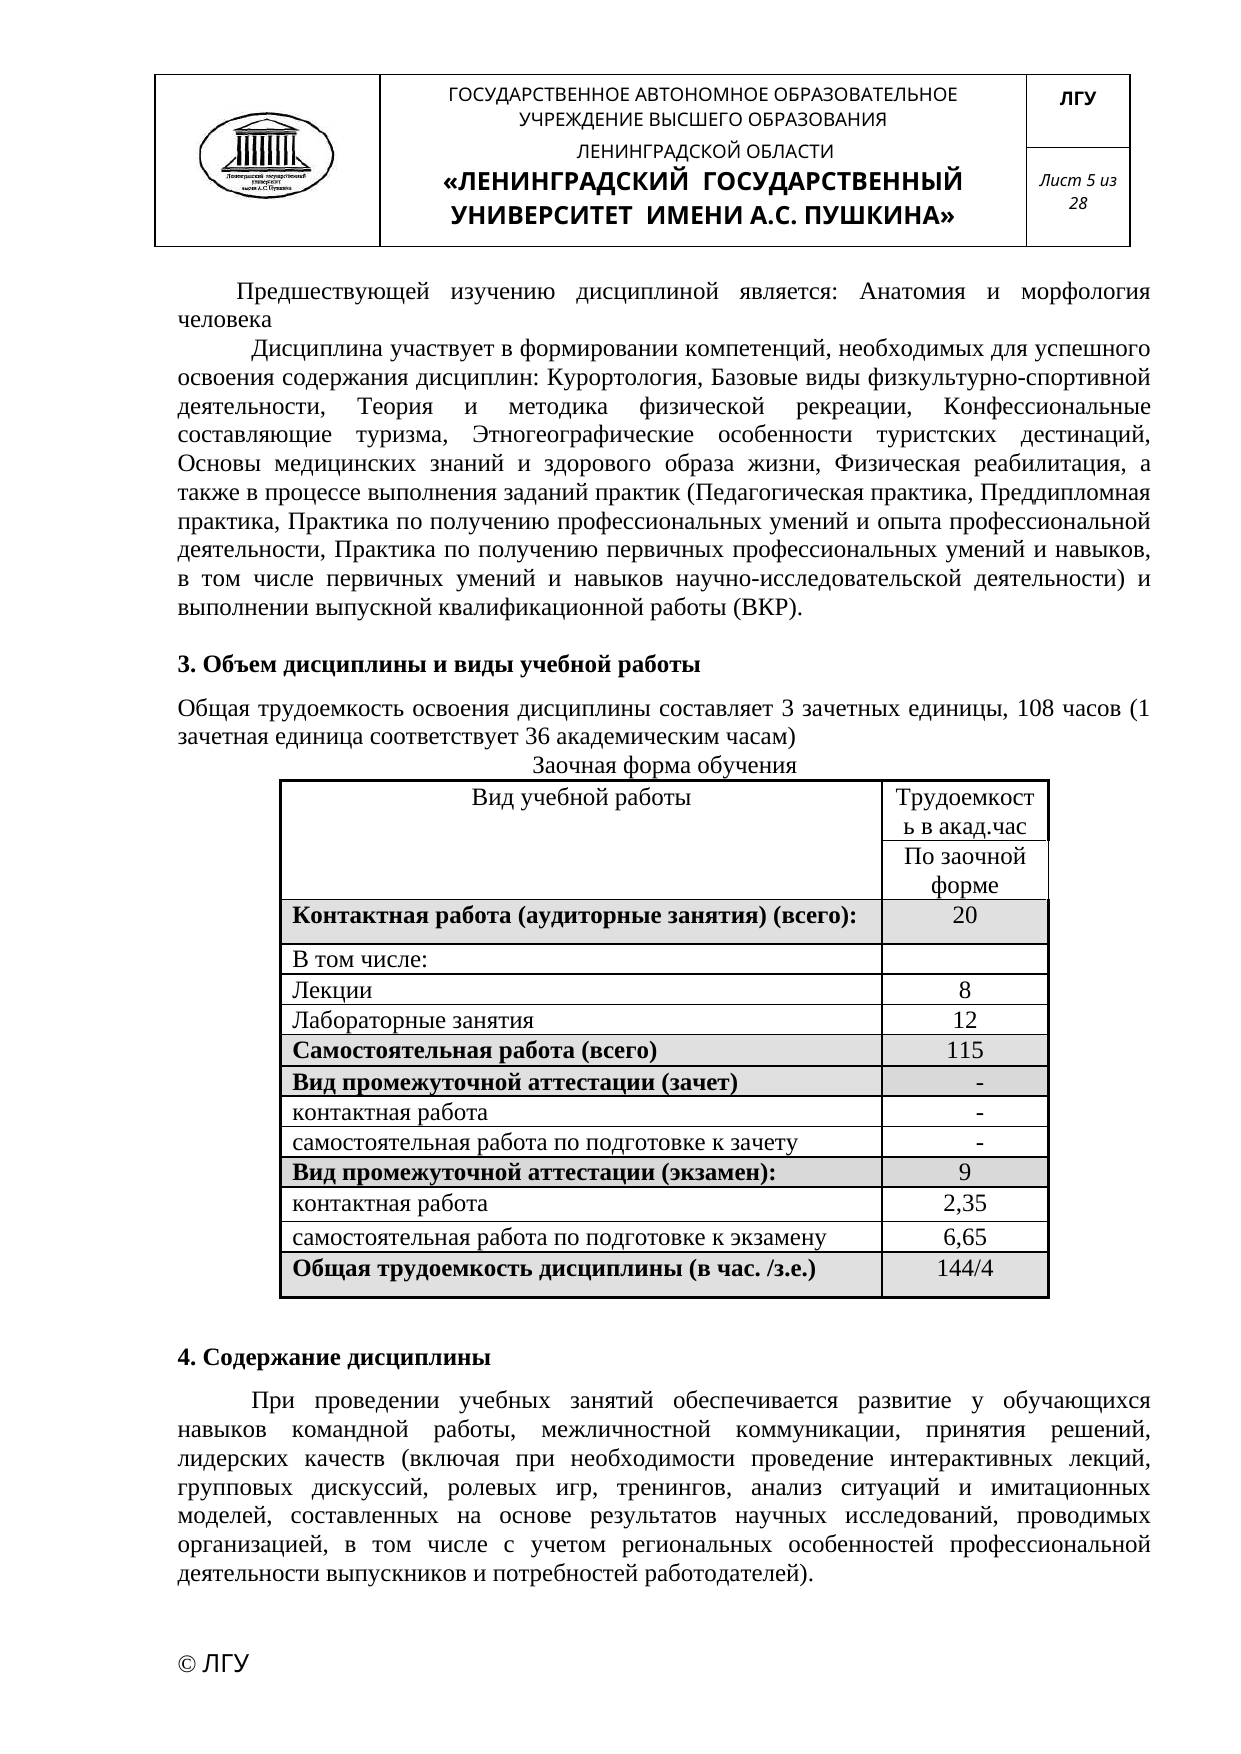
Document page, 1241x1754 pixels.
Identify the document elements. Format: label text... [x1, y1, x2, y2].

text 4. Содержание дисциплины [177, 1342, 1152, 1371]
picture [166, 75, 378, 238]
table_cell Лабораторные занятия [282, 1005, 881, 1034]
text При проведении учебных занятий обеспечивается развитие у обучающихся навыков командной работы, межличностной коммуникации, принятия решений, лидерских качеств (включая при необходимости проведение интерактивных лекций, групповых дискуссий, ролевых игр, тренингов, анализ ситуаций и имитационных моделей, составленных на основе результатов научных исследований, проводимых организацией, в том числе с учетом региональных особенностей профессиональной деятельности выпускников и потребностей работодателей). [177, 1385, 1152, 1587]
table_cell - [883, 1127, 1047, 1156]
table_cell По заочной форме [883, 840, 1048, 899]
table_cell Самостоятельная работа (всего) [282, 1035, 881, 1065]
table_cell В том числе: [282, 945, 881, 973]
table_cell самостоятельная работа по подготовке к зачету [282, 1127, 881, 1156]
text Предшествующей изучению дисциплиной является: Анатомия и морфология человека [177, 276, 1152, 333]
table_cell - [883, 1067, 1047, 1095]
table_cell - [883, 1097, 1047, 1126]
table_cell 144/4 [883, 1253, 1047, 1296]
table_cell 12 [883, 1005, 1047, 1034]
table_cell Общая трудоемкость дисциплины (в час. /з.е.) [282, 1253, 881, 1296]
table_header Трудоемкость в акад.час [883, 782, 1047, 839]
text Общая трудоемкость освоения дисциплины составляет 3 зачетных единицы, 108 часов (1 зачетная единица соответствует 36 академическим часам) [177, 693, 1152, 750]
table_cell самостоятельная работа по подготовке к экзамену [282, 1222, 881, 1251]
table_cell Вид промежуточной аттестации (экзамен): [282, 1158, 881, 1186]
table_cell контактная работа [282, 1188, 881, 1221]
text Заочная форма обучения [177, 750, 1152, 779]
table_cell [883, 945, 1047, 973]
text Дисциплина участвует в формировании компетенций, необходимых для успешного освоения содержания дисциплин: Курортология, Базовые виды физкультурно-спортивной деятельности, Теория и методика физической рекреации, Конфессиональные составляющие туризма, Этногеографические особенности туристских дестинаций, Основы медицинских знаний и здорового образа жизни, Физическая реабилитация, а также в процессе выполнения заданий практик (Педагогическая практика, Преддипломная практика, Практика по получению профессиональных умений и опыта профессиональной деятельности, Практика по получению первичных профессиональных умений и навыков, в том числе первичных умений и навыков научно-исследовательской деятельности) и выполнении выпускной квалификационной работы (ВКР). [177, 333, 1152, 621]
table_cell 6,65 [883, 1222, 1047, 1251]
table_cell 9 [883, 1158, 1047, 1186]
table_cell Вид промежуточной аттестации (зачет) [282, 1067, 881, 1095]
table_cell 2,35 [883, 1188, 1047, 1221]
table_cell 20 [883, 899, 1047, 943]
text 3. Объем дисциплины и виды учебной работы [177, 649, 1152, 678]
table_cell 8 [883, 975, 1047, 1003]
table_cell контактная работа [282, 1097, 881, 1126]
table_cell Контактная работа (аудиторные занятия) (всего): [282, 900, 881, 943]
table_cell Лекции [282, 975, 881, 1003]
table_header Вид учебной работы [282, 782, 881, 899]
table_cell 115 [883, 1035, 1047, 1065]
